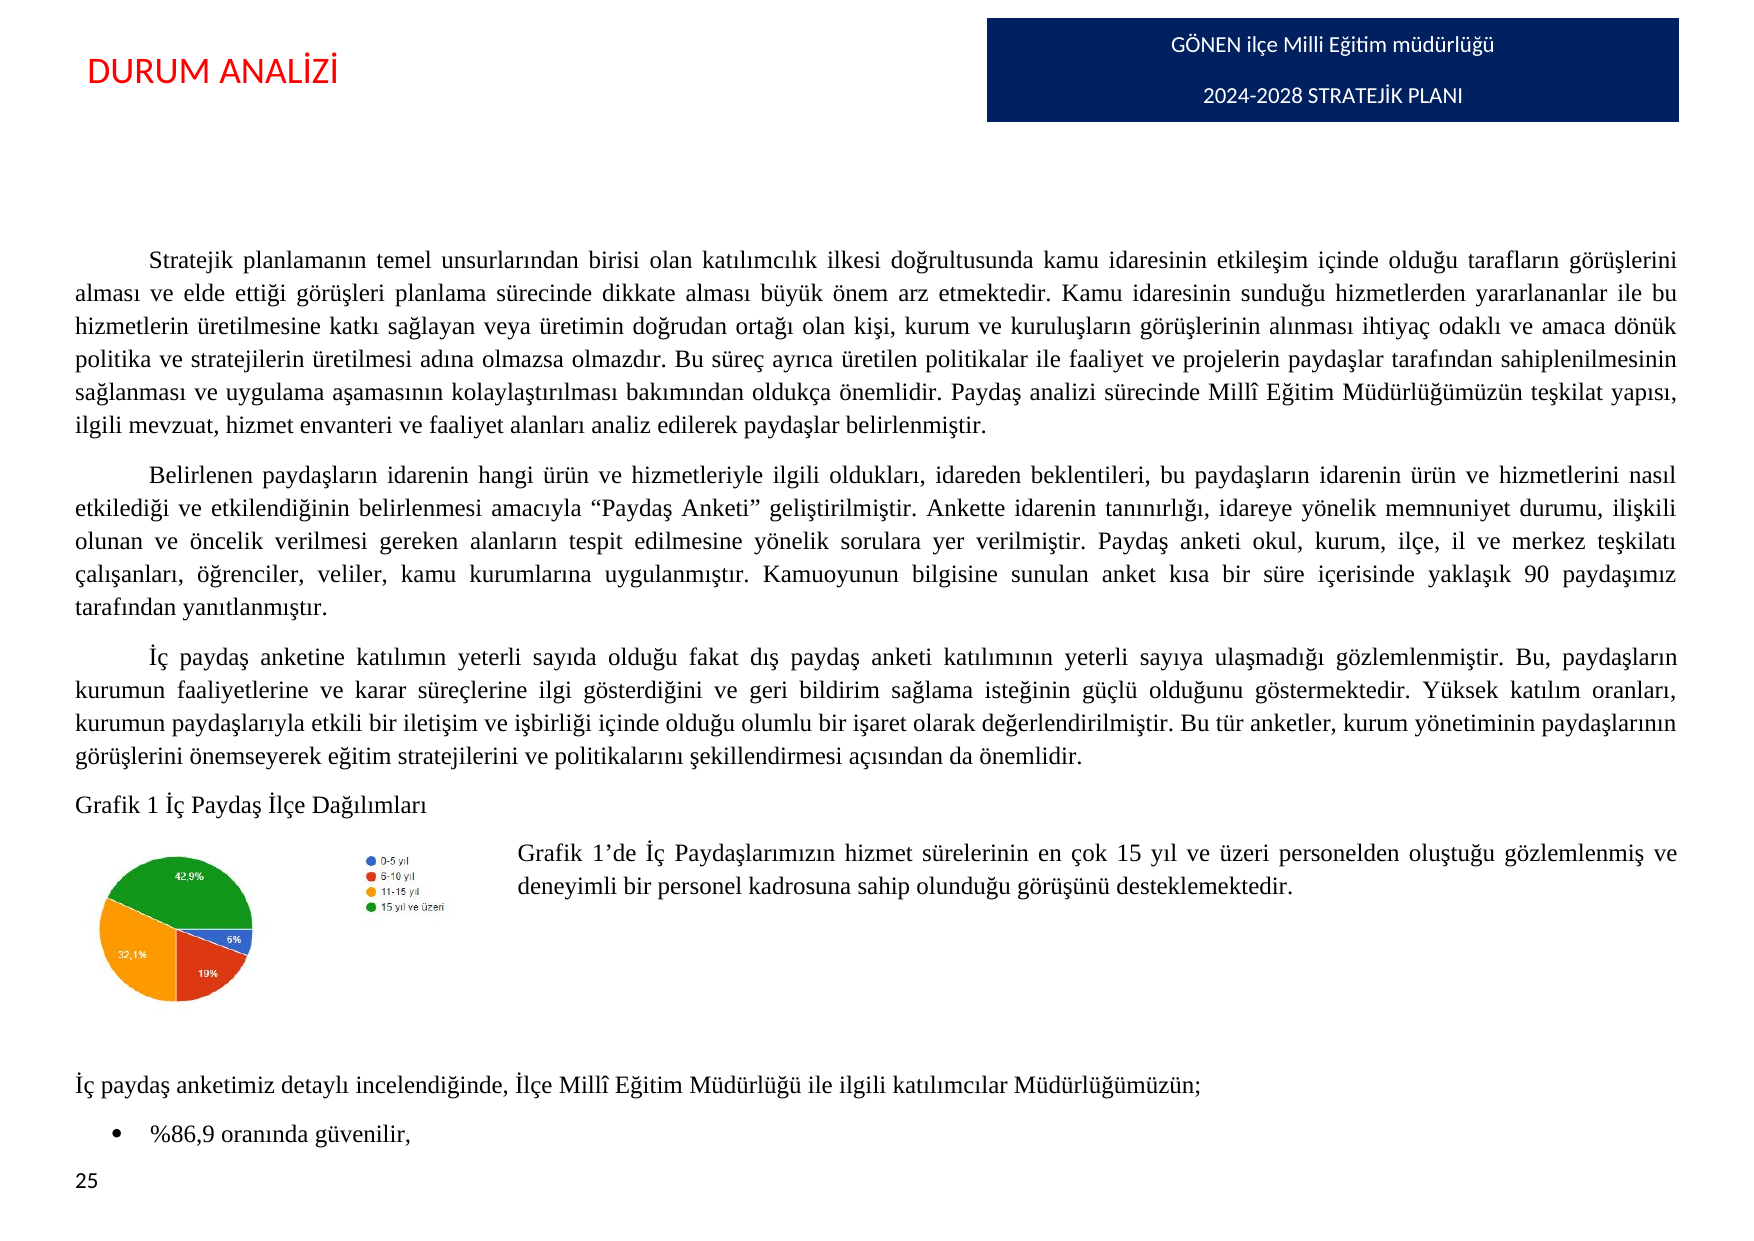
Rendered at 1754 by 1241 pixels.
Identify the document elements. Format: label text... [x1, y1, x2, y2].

text Grafik 1 İç Paydaş İlçe Dağılımları [75, 790, 1679, 819]
picture [87, 831, 458, 1009]
text İç paydaş anketine katılımın yeterli sayıda olduğu fakat dış paydaş anketi katılımının yeterli sayıya ulaşmadığı gözlemlenmiştir. Bu, paydaşların kurumun faaliyetlerine ve karar süreçlerine ilgi gösterdiğini ve geri bildirim sağlama isteğinin güçlü olduğunu göstermektedir. Yüksek katılım oranları, kurumun paydaşlarıyla etkili bir iletişim ve işbirliği içinde olduğu olumlu bir işaret olarak değerlendirilmiştir. Bu tür anketler, kurum yönetiminin paydaşlarının görüşlerini önemseyerek eğitim stratejilerini ve politikalarını şekillendirmesi açısından da önemlidir. [75, 642, 1679, 769]
list %86,9 oranında güvenilir, [112, 1119, 1679, 1148]
text Grafik 1’de İç Paydaşlarımızın hizmet sürelerinin en çok 15 yıl ve üzeri personelden oluştuğu gözlemlenmiş ve deneyimli bir personel kadrosuna sahip olunduğu görüşünü desteklemektedir. [500, 838, 1679, 900]
text İç paydaş anketimiz detaylı incelendiğinde, İlçe Millî Eğitim Müdürlüğü ile ilgili katılımcılar Müdürlüğümüzün; [75, 1070, 1679, 1099]
text Belirlenen paydaşların idarenin hangi ürün ve hizmetleriyle ilgili oldukları, idareden beklentileri, bu paydaşların idarenin ürün ve hizmetlerini nasıl etkilediği ve etkilendiğinin belirlenmesi amacıyla “Paydaş Anketi” geliştirilmiştir. Ankette idarenin tanınırlığı, idareye yönelik memnuniyet durumu, ilişkili olunan ve öncelik verilmesi gereken alanların tespit edilmesine yönelik sorulara yer verilmiştir. Paydaş anketi okul, kurum, ilçe, il ve merkez teşkilatı çalışanları, öğrenciler, veliler, kamu kurumlarına uygulanmıştır. Kamuoyunun bilgisine sunulan anket kısa bir süre içerisinde yaklaşık 90 paydaşımız tarafından yanıtlanmıştır. [75, 460, 1679, 621]
text Stratejik planlamanın temel unsurlarından birisi olan katılımcılık ilkesi doğrultusunda kamu idaresinin etkileşim içinde olduğu tarafların görüşlerini alması ve elde ettiği görüşleri planlama sürecinde dikkate alması büyük önem arz etmektedir. Kamu idaresinin sunduğu hizmetlerden yararlananlar ile bu hizmetlerin üretilmesine katkı sağlayan veya üretimin doğrudan ortağı olan kişi, kurum ve kuruluşların görüşlerinin alınması ihtiyaç odaklı ve amaca dönük politika ve stratejilerin üretilmesi adına olmazsa olmazdır. Bu süreç ayrıca üretilen politikalar ile faaliyet ve projelerin paydaşlar tarafından sahiplenilmesinin sağlanması ve uygulama aşamasının kolaylaştırılması bakımından oldukça önemlidir. Paydaş analizi sürecinde Millî Eğitim Müdürlüğümüzün teşkilat yapısı, ilgili mevzuat, hizmet envanteri ve faaliyet alanları analiz edilerek paydaşlar belirlenmiştir. [75, 245, 1679, 439]
